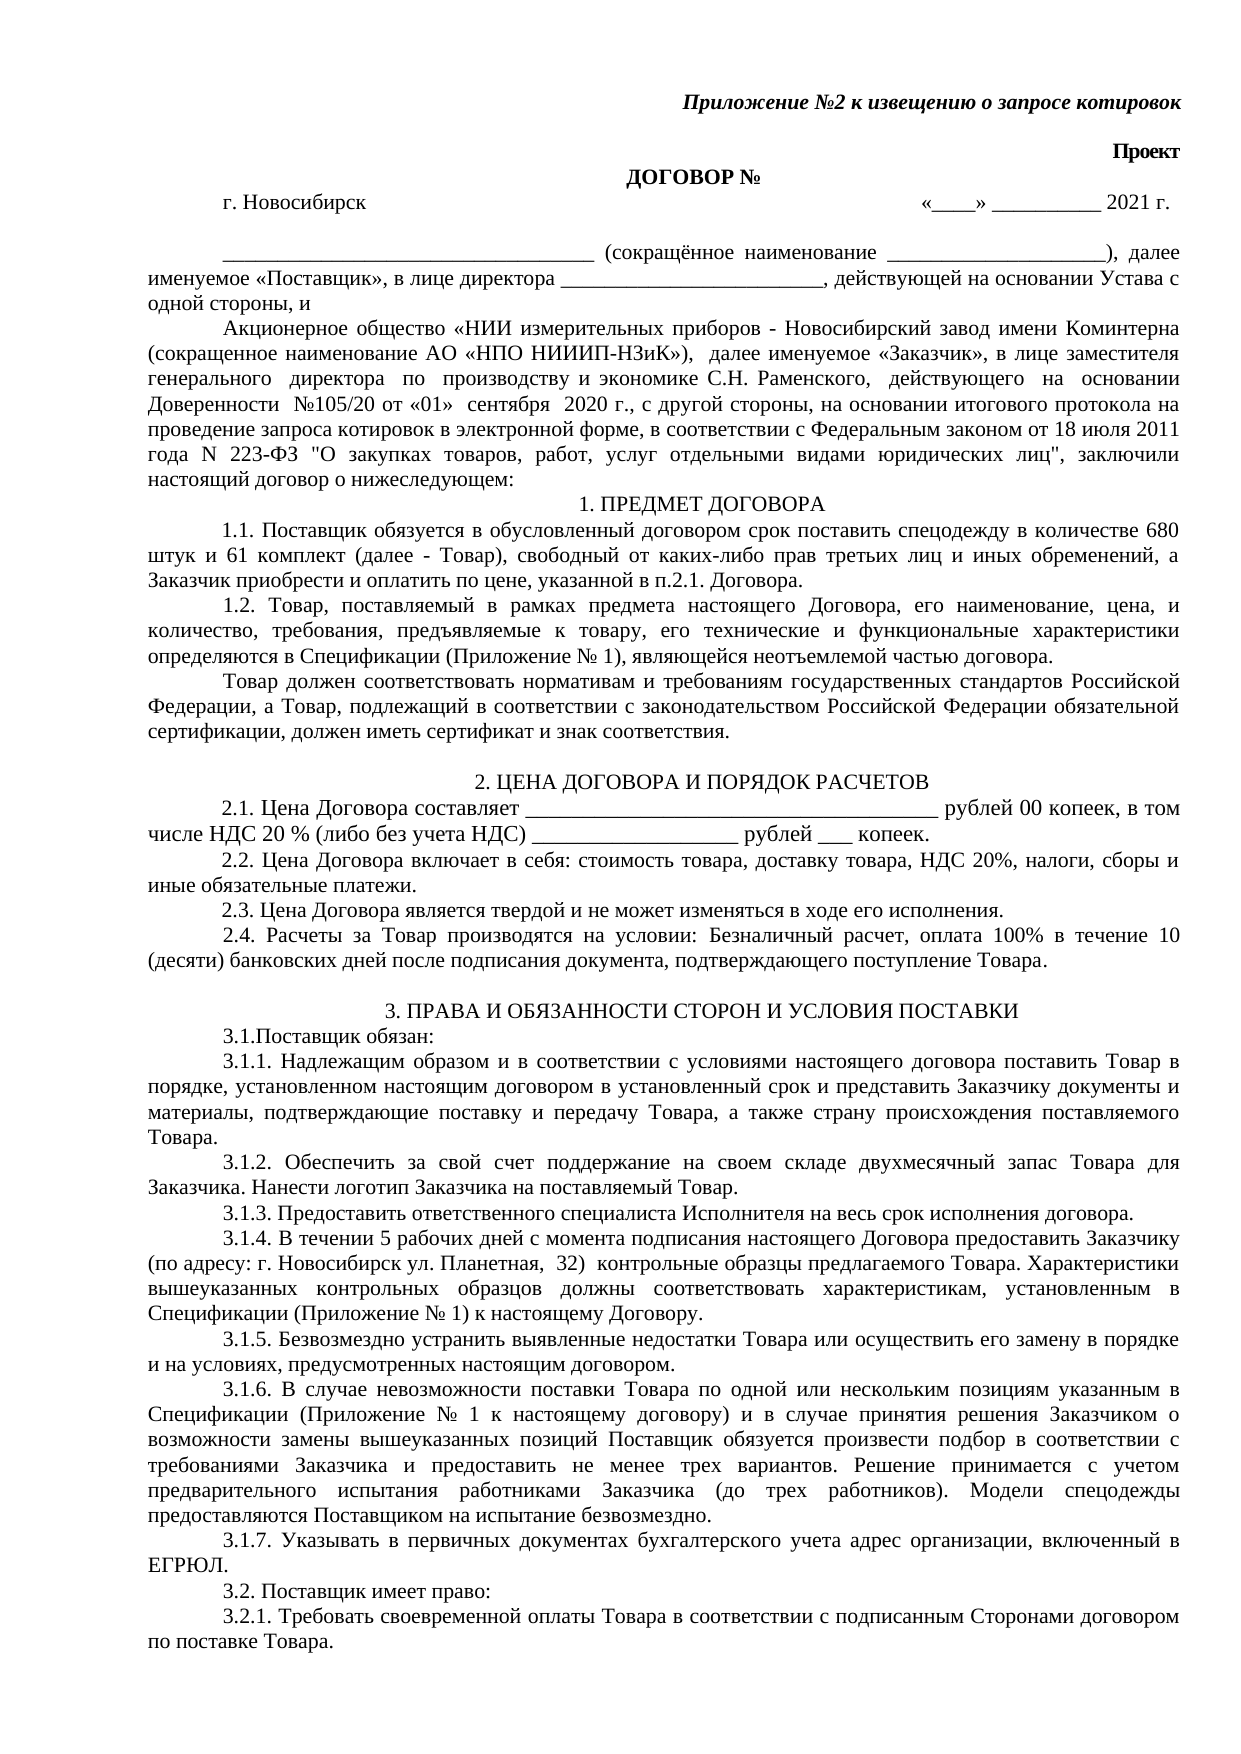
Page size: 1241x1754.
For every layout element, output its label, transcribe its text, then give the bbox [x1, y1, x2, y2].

text 1.2. Товар, поставляемый в рамках предмета настоящего Договора, его наименование, цена, и количество, требования, предъявляемые к товару, его технические и функциональные характеристики определяются в Спецификации (Приложение № 1), являющейся неотъемлемой частью договора. [148, 592, 1181, 668]
text 1.1. Поставщик обязуется в обусловленный договором срок поставить спецодежду в количестве 680 штук и 61 комплект (далее - Товар), свободный от каких-либо прав третьих лиц и иных обременений, а Заказчик приобрести и оплатить по цене, указанной в п.2.1. Договора. [148, 517, 1181, 592]
text Приложение №2 к извещению о запросе котировок [148, 89, 1181, 114]
text 3.2. Поставщик имеет право: [148, 1578, 1181, 1603]
text 3.1.5. Безвозмездно устранить выявленные недостатки Товара или осуществить его замену в порядке и на условиях, предусмотренных настоящим договором. [148, 1326, 1181, 1376]
text 3. ПРАВА И ОБЯЗАННОСТИ СТОРОН И УСЛОВИЯ ПОСТАВКИ [148, 998, 1181, 1023]
text Товар должен соответствовать нормативам и требованиям государственных стандартов Российской Федерации, а Товар, подлежащий в соответствии с законодательством Российской Федерации обязательной сертификации, должен иметь сертификат и знак соответствия. [148, 668, 1181, 743]
text 3.1.3. Предоставить ответственного специалиста Исполнителя на весь срок исполнения договора. [148, 1199, 1181, 1225]
text 3.1.4. В течении 5 рабочих дней с момента подписания настоящего Договора предоставить Заказчику (по адресу: г. Новосибирск ул. Планетная, 32) контрольные образцы предлагаемого Товара. Характеристики вышеуказанных контрольных образцов должны соответствовать характеристикам, установленным в Спецификации (Приложение № 1) к настоящему Договору. [148, 1225, 1181, 1326]
text Акционерное общество «НИИ измерительных приборов - Новосибирский завод имени Коминтерна (сокращенное наименование АО «НПО НИИИП-НЗиК»), далее именуемое «Заказчик», в лице заместителя генерального директора по производству и экономике С.Н. Раменского, действующего на основании Доверенности №105/20 от «01» сентября 2020 г., с другой стороны, на основании итогового протокола на проведение запроса котировок в электронной форме, в соответствии с Федеральным законом от 18 июля 2011 года N 223-ФЗ "О закупках товаров, работ, услуг отдельными видами юридических лиц", заключили настоящий договор о нижеследующем: [148, 315, 1181, 491]
text 2.2. Цена Договора включает в себя: стоимость товара, доставку товара, НДС 20%, налоги, сборы и иные обязательные платежи. [148, 847, 1181, 897]
text 2.3. Цена Договора является твердой и не может изменяться в ходе его исполнения. [148, 897, 1181, 922]
text 3.1.2. Обеспечить за свой счет поддержание на своем складе двухмесячный запас Товара для Заказчика. Нанести логотип Заказчика на поставляемый Товар. [148, 1149, 1181, 1199]
text Проект [148, 138, 1181, 164]
text 3.1.6. В случае невозможности поставки Товара по одной или нескольким позициям указанным в Спецификации (Приложение № 1 к настоящему договору) и в случае принятия решения Заказчиком о возможности замены вышеуказанных позиций Поставщик обязуется произвести подбор в соответствии с требованиями Заказчика и предоставить не менее трех вариантов. Решение принимается с учетом предварительного испытания работниками Заказчика (до трех работников). Модели спецодежды предоставляются Поставщиком на испытание безвозмездно. [148, 1376, 1181, 1527]
text 3.1.7. Указывать в первичных документах бухгалтерского учета адрес организации, включенный в ЕГРЮЛ. [148, 1527, 1181, 1578]
text г. Новосибирск «____» __________ 2021 г. [148, 189, 1181, 214]
text 2.4. Расчеты за Товар производятся на условии: Безналичный расчет, оплата 100% в течение 10 (десяти) банковских дней после подписания документа, подтверждающего поступление Товара. [148, 922, 1181, 973]
text 2.1. Цена Договора составляет ____________________________________ рублей 00 копеек, в том числе НДС 20 % (либо без учета НДС) __________________ рублей ___ копеек. [148, 794, 1181, 847]
text 3.1.1. Надлежащим образом и в соответствии с условиями настоящего договора поставить Товар в порядке, установленном настоящим договором в установленный срок и представить Заказчику документы и материалы, подтверждающие поставку и передачу Товара, а также страну происхождения поставляемого Товара. [148, 1048, 1181, 1149]
text 1. ПРЕДМЕТ ДОГОВОРА [148, 491, 1181, 517]
text ДОГОВОР № [148, 164, 1181, 189]
text __________________________________ (сокращённое наименование ____________________), далее именуемое «Поставщик», в лице директора ________________________, действующей на основании Устава с одной стороны, и [148, 239, 1181, 315]
text 3.2.1. Требовать своевременной оплаты Товара в соответствии с подписанным Сторонами договором по поставке Товара. [148, 1603, 1181, 1653]
text 3.1.Поставщик обязан: [148, 1023, 1181, 1048]
text 2. ЦЕНА ДОГОВОРА И ПОРЯДОК РАСЧЕТОВ [148, 769, 1181, 794]
